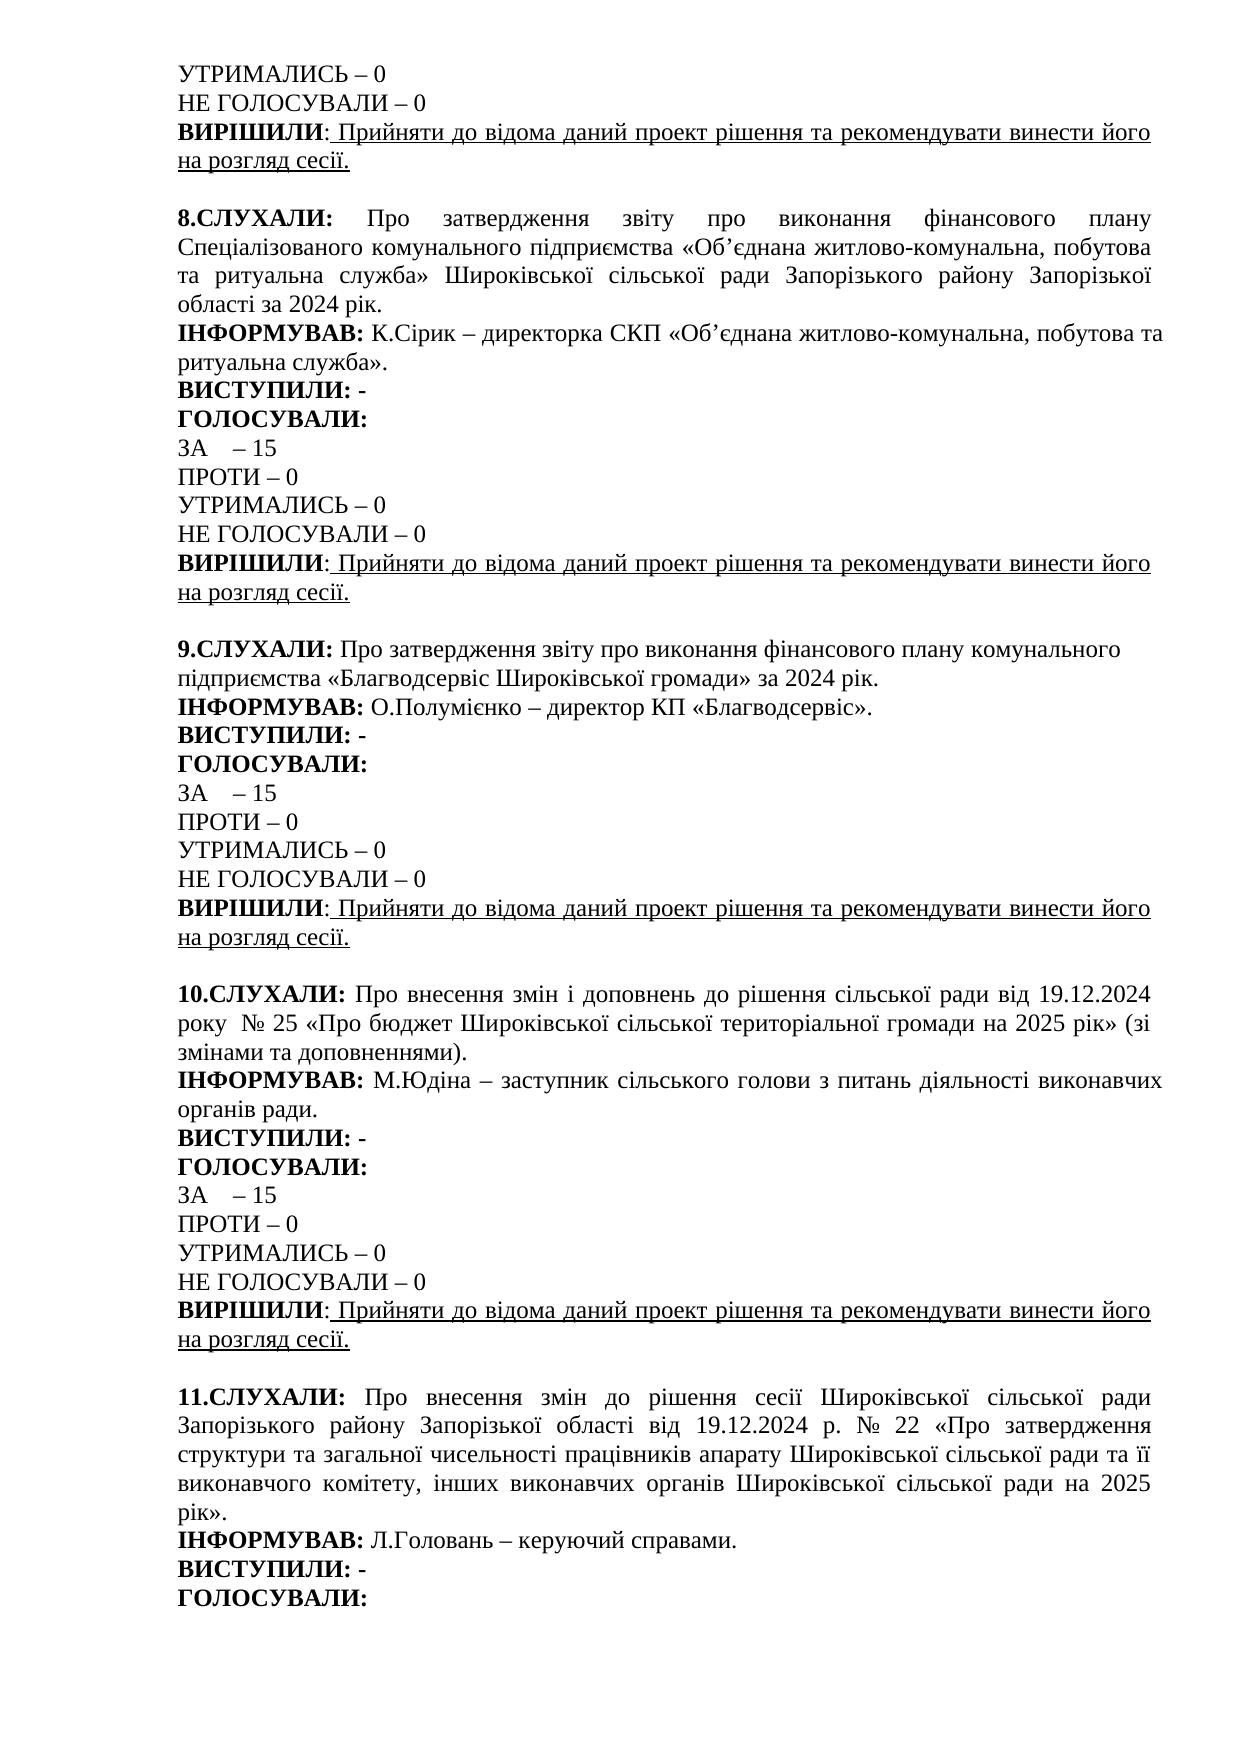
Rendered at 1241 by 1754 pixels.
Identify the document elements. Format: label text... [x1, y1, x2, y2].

text ЗА – 15 [177, 778, 1152, 807]
text ПРОТИ – 0 [177, 1209, 1152, 1238]
text ВИСТУПИЛИ: - [177, 1123, 1152, 1152]
text ВИРІШИЛИ: Прийняти до відома даний проект рішення та рекомендувати винести його на розгляд сесії. [177, 893, 1152, 950]
text ІНФОРМУВАВ: М.Юдіна – заступник сільського голови з питань діяльності виконавчих органів ради. [177, 1065, 1163, 1123]
text УТРИМАЛИСЬ – 0 [177, 490, 1152, 519]
text НЕ ГОЛОСУВАЛИ – 0 [177, 519, 1152, 548]
text ВИСТУПИЛИ: - [177, 1554, 1152, 1583]
text ГОЛОСУВАЛИ: [177, 1152, 1152, 1180]
text ГОЛОСУВАЛИ: [177, 404, 1152, 433]
text 8.СЛУХАЛИ: Про затвердження звіту про виконання фінансового плану Спеціалізованого комунального підприємства «Об’єднана житлово-комунальна, побутова та ритуальна служба» Широківської сільської ради Запорізького району Запорізької області за 2024 рік. [177, 203, 1152, 318]
text ВИРІШИЛИ: Прийняти до відома даний проект рішення та рекомендувати винести його на розгляд сесії. [177, 548, 1152, 605]
text УТРИМАЛИСЬ – 0 [177, 59, 1152, 88]
text НЕ ГОЛОСУВАЛИ – 0 [177, 1267, 1152, 1295]
text НЕ ГОЛОСУВАЛИ – 0 [177, 864, 1152, 893]
text ГОЛОСУВАЛИ: [177, 1583, 1152, 1612]
text 11.СЛУХАЛИ: Про внесення змін до рішення сесії Широківської сільської ради Запорізького району Запорізької області від 19.12.2024 р. № 22 «Про затвердження структури та загальної чисельності працівників апарату Широківської сільської ради та її виконавчого комітету, інших виконавчих органів Широківської сільської ради на 2025 рік». [177, 1382, 1152, 1525]
text ЗА – 15 [177, 433, 1152, 462]
text ВИСТУПИЛИ: - [177, 720, 1152, 749]
text УТРИМАЛИСЬ – 0 [177, 1238, 1152, 1267]
text ВИРІШИЛИ: Прийняти до відома даний проект рішення та рекомендувати винести його на розгляд сесії. [177, 1295, 1152, 1353]
text ІНФОРМУВАВ: К.Сірик – директорка СКП «Об’єднана житлово-комунальна, побутова та ритуальна служба». [177, 318, 1163, 375]
text ВИСТУПИЛИ: - [177, 375, 1163, 404]
text ГОЛОСУВАЛИ: [177, 749, 1152, 778]
text 10.СЛУХАЛИ: Про внесення змін і доповнень до рішення сільської ради від 19.12.2024 року № 25 «Про бюджет Широківської сільської територіальної громади на 2025 рік» (зі змінами та доповненнями). [177, 979, 1152, 1065]
text ПРОТИ – 0 [177, 462, 1152, 490]
text НЕ ГОЛОСУВАЛИ – 0 [177, 88, 1152, 117]
text ПРОТИ – 0 [177, 807, 1152, 835]
text 9.СЛУХАЛИ: Про затвердження звіту про виконання фінансового плану комунального підприємства «Благводсервіс Широківської громади» за 2024 рік. [177, 634, 1163, 692]
text ІНФОРМУВАВ: Л.Головань – керуючий справами. [177, 1525, 1152, 1554]
text ІНФОРМУВАВ: О.Полумієнко – директор КП «Благводсервіс». [177, 692, 1163, 720]
text УТРИМАЛИСЬ – 0 [177, 835, 1152, 864]
text ЗА – 15 [177, 1180, 1152, 1209]
text ВИРІШИЛИ: Прийняти до відома даний проект рішення та рекомендувати винести його на розгляд сесії. [177, 117, 1152, 174]
